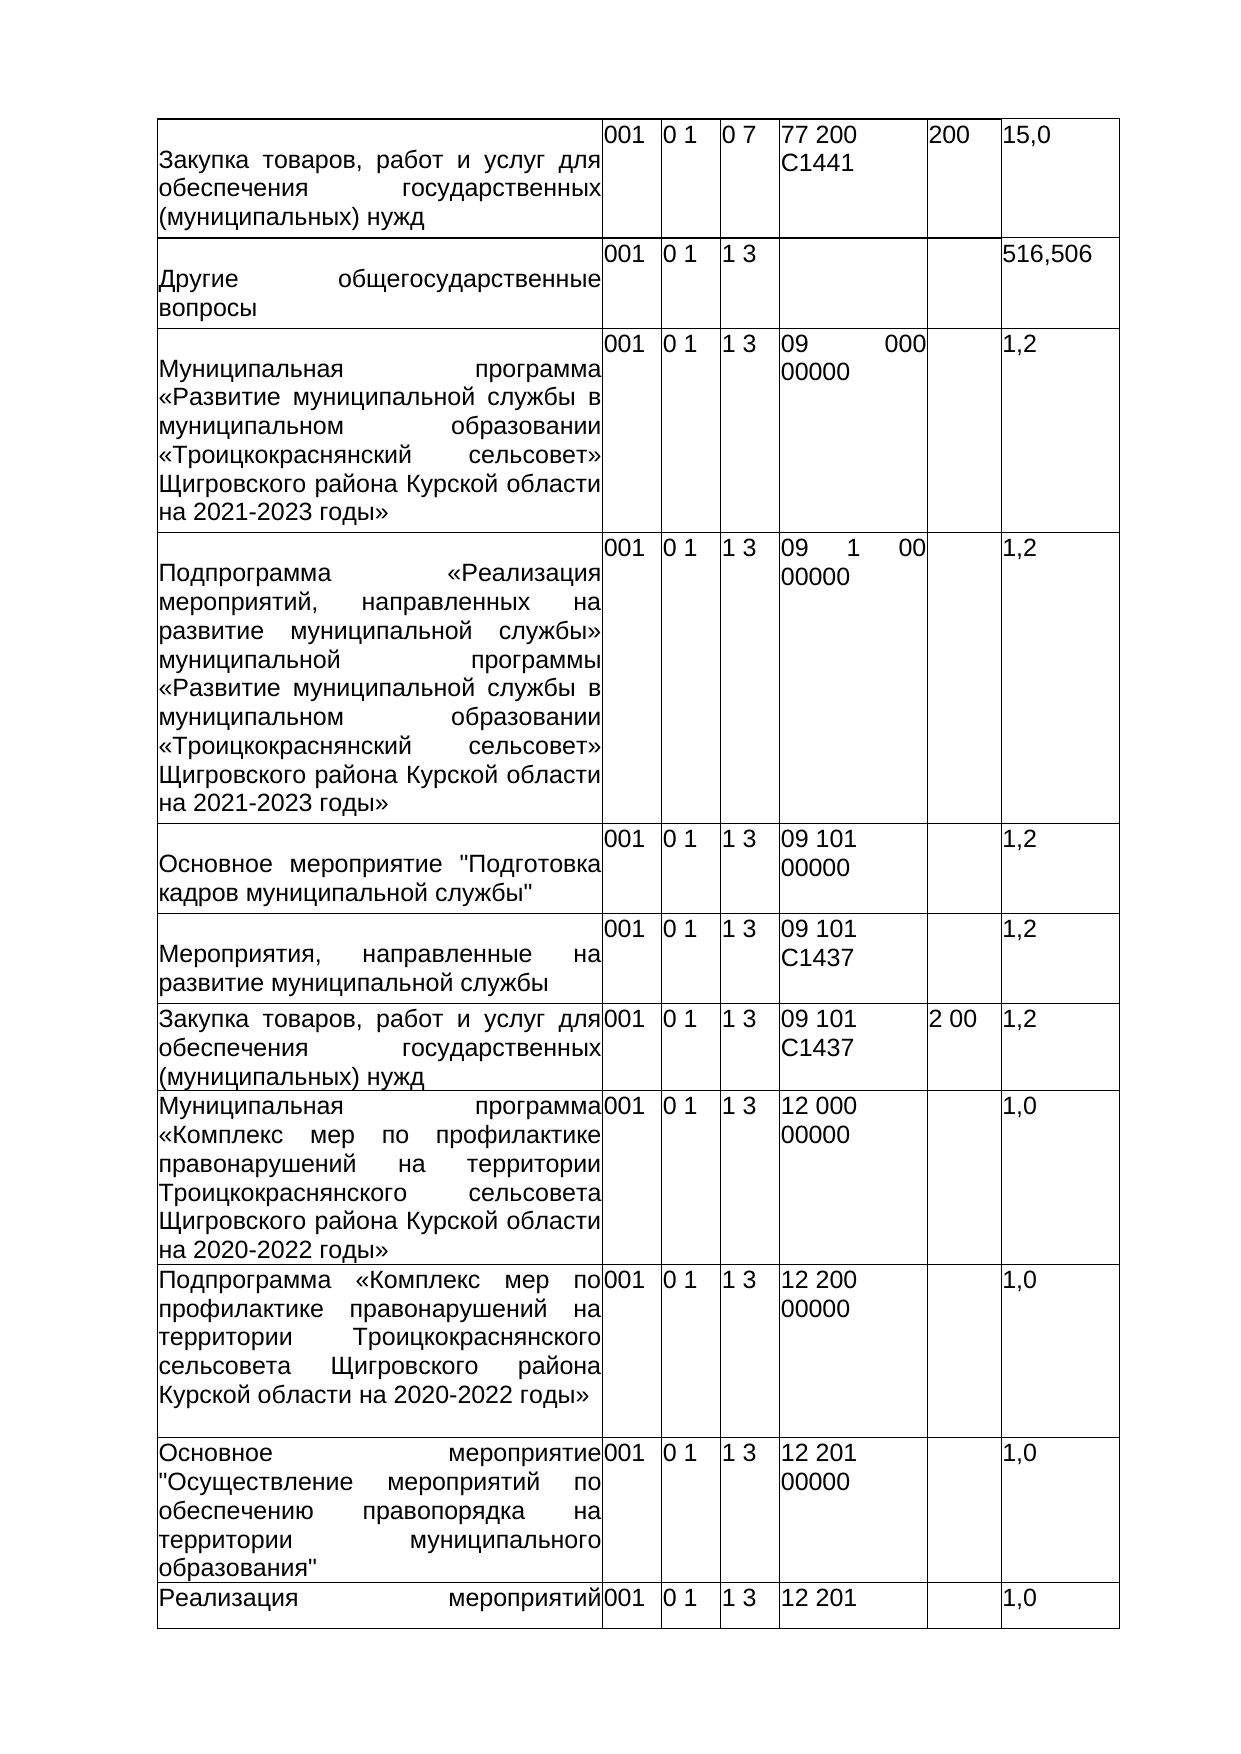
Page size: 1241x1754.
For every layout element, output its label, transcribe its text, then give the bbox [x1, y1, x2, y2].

table_cell 09 101 00000 [780, 824, 927, 913]
table_cell 001 [603, 1091, 661, 1264]
table_cell 77 200 С1441 [780, 120, 927, 237]
table_cell Закупка товаров, работ и услуг для обеспечения государственных (муниципальных) нужд [158, 1004, 602, 1090]
table_cell 1 3 [721, 1004, 779, 1090]
table_cell [928, 914, 1001, 1003]
table_cell 1,2 [1002, 1004, 1119, 1090]
table_cell 1 3 [721, 1091, 779, 1264]
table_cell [158, 1583, 602, 1628]
table_cell 001 [603, 239, 661, 327]
table_cell 12 000 00000 [780, 1091, 927, 1264]
table_cell 1,0 [1002, 1091, 1119, 1264]
table_cell 12 201 00000 [780, 1438, 927, 1582]
table_cell 12 200 00000 [780, 1265, 927, 1437]
table_cell 0 1 [662, 914, 720, 1003]
table_cell 0 1 [662, 1265, 720, 1437]
table_cell Основное мероприятие "Осуществление мероприятий по обеспечению правопорядка на территории муниципального образования" [158, 1438, 602, 1582]
table_cell Основное мероприятие "Подготовка кадров муниципальной службы" [158, 824, 602, 913]
table_cell [928, 533, 1001, 823]
table_cell [928, 824, 1001, 913]
table_cell 0 1 [662, 1004, 720, 1090]
table_cell 1 3 [721, 1438, 779, 1582]
table_cell 001 [603, 824, 661, 913]
table_cell 1,0 [1002, 1583, 1119, 1628]
table_cell 0 1 [662, 1091, 720, 1264]
table_cell 1 3 [721, 239, 779, 327]
table_cell Муниципальная программа «Развитие муниципальной службы в муниципальном образовании «Троицкокраснянский сельсовет» Щигровского района Курской области на 2021-2023 годы» [158, 329, 602, 532]
table_cell 0 1 [662, 239, 720, 327]
table_cell 1,2 [1002, 914, 1119, 1003]
table_cell 15,0 [1002, 119, 1119, 237]
table_cell 001 [603, 1583, 661, 1628]
table_cell 1 3 [721, 914, 779, 1003]
table_cell 0 1 [662, 533, 720, 823]
table_cell 001 [603, 329, 661, 532]
table_cell Другие общегосударственные вопросы [158, 239, 602, 327]
table_cell 200 [928, 120, 1001, 237]
table_cell 001 [603, 1438, 661, 1582]
table_cell 516,506 [1002, 238, 1119, 327]
table_cell Подпрограмма «Реализация мероприятий, направленных на развитие муниципальной службы» муниципальной программы «Развитие муниципальной службы в муниципальном образовании «Троицкокраснянский сельсовет» Щигровского района Курской области на 2021-2023 годы» [158, 533, 602, 823]
table_cell 1,2 [1002, 329, 1119, 532]
table_cell [928, 329, 1001, 532]
table_cell 1 3 [721, 824, 779, 913]
table_cell 0 1 [662, 329, 720, 532]
table_cell Подпрограмма «Комплекс мер по профилактике правонарушений на территории Троицкокраснянского сельсовета Щигровского района Курской области на 2020-2022 годы» [158, 1265, 602, 1437]
table_cell 09 101 С1437 [780, 914, 927, 1003]
table_cell 2 00 [928, 1004, 1001, 1090]
table_cell 1 3 [721, 1265, 779, 1437]
table_cell [928, 1438, 1001, 1582]
table_cell 1,0 [1002, 1265, 1119, 1437]
table_cell 1 3 [721, 1583, 779, 1628]
table_cell [928, 1583, 1001, 1628]
table_cell [928, 239, 1001, 327]
table_cell 001 [603, 1004, 661, 1090]
table_cell 0 1 [662, 120, 720, 237]
table_cell Муниципальная программа «Комплекс мер по профилактике правонарушений на территории Троицкокраснянского сельсовета Щигровского района Курской области на 2020-2022 годы» [158, 1091, 602, 1264]
table_cell 1,0 [1002, 1438, 1119, 1582]
table_cell [928, 1091, 1001, 1264]
table_cell 0 1 [662, 1438, 720, 1582]
table_cell 001 [603, 1265, 661, 1437]
table_cell Мероприятия, направленные на развитие муниципальной службы [158, 914, 602, 1003]
table_cell 1,2 [1002, 824, 1119, 913]
table_cell 0 7 [721, 120, 779, 237]
table_cell 0 1 [662, 1583, 720, 1628]
table_cell 12 201 С1435 [780, 1583, 927, 1628]
table_cell Закупка товаров, работ и услуг для обеспечения государственных (муниципальных) нужд [158, 120, 602, 237]
table_cell 1 3 [721, 329, 779, 532]
table_cell 1,2 [1002, 533, 1119, 823]
table_cell [928, 1265, 1001, 1437]
table_cell 001 [603, 914, 661, 1003]
table_cell [780, 239, 927, 327]
table_cell 001 [603, 533, 661, 823]
table_cell 09 101 С1437 [780, 1004, 927, 1090]
table_cell 09 1 00 00000 [780, 533, 927, 823]
table_cell 09 000 00000 [780, 329, 927, 532]
table_cell 001 [603, 120, 661, 237]
table_cell 1 3 [721, 533, 779, 823]
table_cell 0 1 [662, 824, 720, 913]
